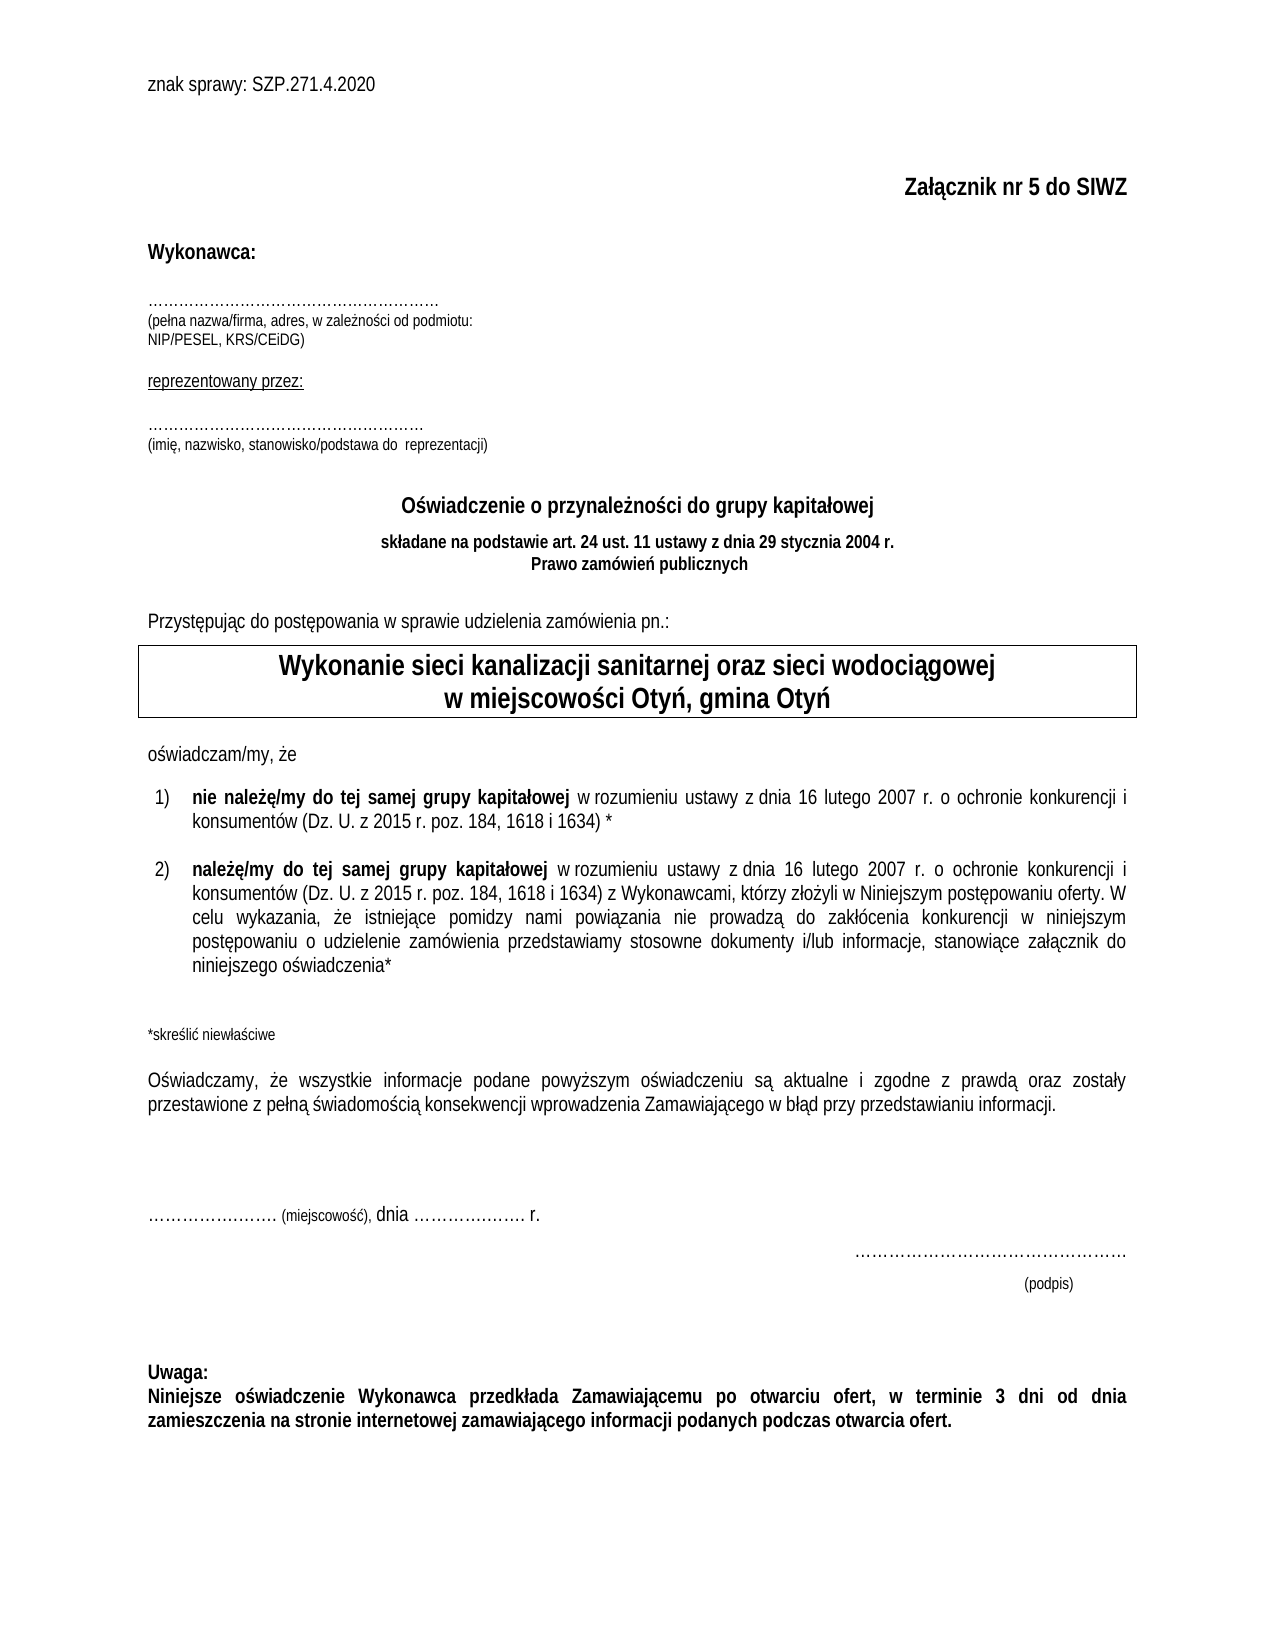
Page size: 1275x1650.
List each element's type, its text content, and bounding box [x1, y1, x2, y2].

text Prawo zamówień publicznych [148, 553, 1127, 574]
subtitle Załącznik nr 5 do SIWZ [148, 172, 1127, 200]
text reprezentowany przez: [148, 370, 1127, 392]
text (podpis) [738, 1274, 1127, 1293]
text Wykonanie sieci kanalizacji sanitarnej oraz sieci wodociągowej [139, 646, 1136, 678]
text (pełna nazwa/firma, adres, w zależności od podmiotu: NIP/PESEL, KRS/CEiDG) [148, 310, 507, 349]
text …………….……. (miejscowość), dnia ………….……. r. [148, 1202, 1127, 1226]
text Oświadczenie o przynależności do grupy kapitałowej [148, 492, 1127, 519]
text *skreślić niewłaściwe [148, 1025, 1127, 1044]
text ………………………………………… [148, 1238, 1127, 1262]
text ……………………………………………… [148, 413, 507, 435]
text Wykonawca: [148, 238, 1127, 264]
text (imię, nazwisko, stanowisko/podstawa do reprezentacji) [148, 435, 507, 454]
text Przystępując do postępowania w sprawie udzielenia zamówienia pn.: [148, 609, 1127, 633]
text Niniejsze oświadczenie Wykonawca przedkłada Zamawiającemu po otwarciu ofert, w terminie 3 dni od dnia zamieszczenia na stronie internetowej zamawiającego informacji podanych podczas otwarcia ofert. [148, 1384, 1127, 1432]
text ………………………………………………… [148, 289, 507, 310]
text składane na podstawie art. 24 ust. 11 ustawy z dnia 29 stycznia 2004 r. [148, 531, 1127, 553]
text Uwaga: [148, 1360, 1127, 1384]
text w miejscowości Otyń, gmina Otyń [139, 678, 1136, 717]
text Oświadczamy, że wszystkie informacje podane powyższym oświadczeniu są aktualne i zgodne z prawdą oraz zostały przestawione z pełną świadomością konsekwencji wprowadzenia Zamawiającego w błąd przy przedstawianiu informacji. [148, 1068, 1127, 1116]
list należę/my do tej samej grupy kapitałowej w rozumieniu ustawy z dnia 16 lutego 2007 r. o ochronie konkurencji i konsumentów (Dz. U. z 2015 r. poz. 184, 1618 i 1634) z Wykonawcami, którzy złożyli w Niniejszym postępowaniu oferty. W celu wykazania, że istniejące pomidzy nami powiązania nie prowadzą do zakłócenia konkurencji w niniejszym postępowaniu o udzielenie zamówienia przedstawiamy stosowne dokumenty i/lub informacje, stanowiące załącznik do niniejszego oświadczenia* [154, 857, 1127, 977]
text oświadczam/my, że [148, 742, 1127, 766]
list nie należę/my do tej samej grupy kapitałowej w rozumieniu ustawy z dnia 16 lutego 2007 r. o ochronie konkurencji i konsumentów (Dz. U. z 2015 r. poz. 184, 1618 i 1634) * [154, 785, 1127, 833]
